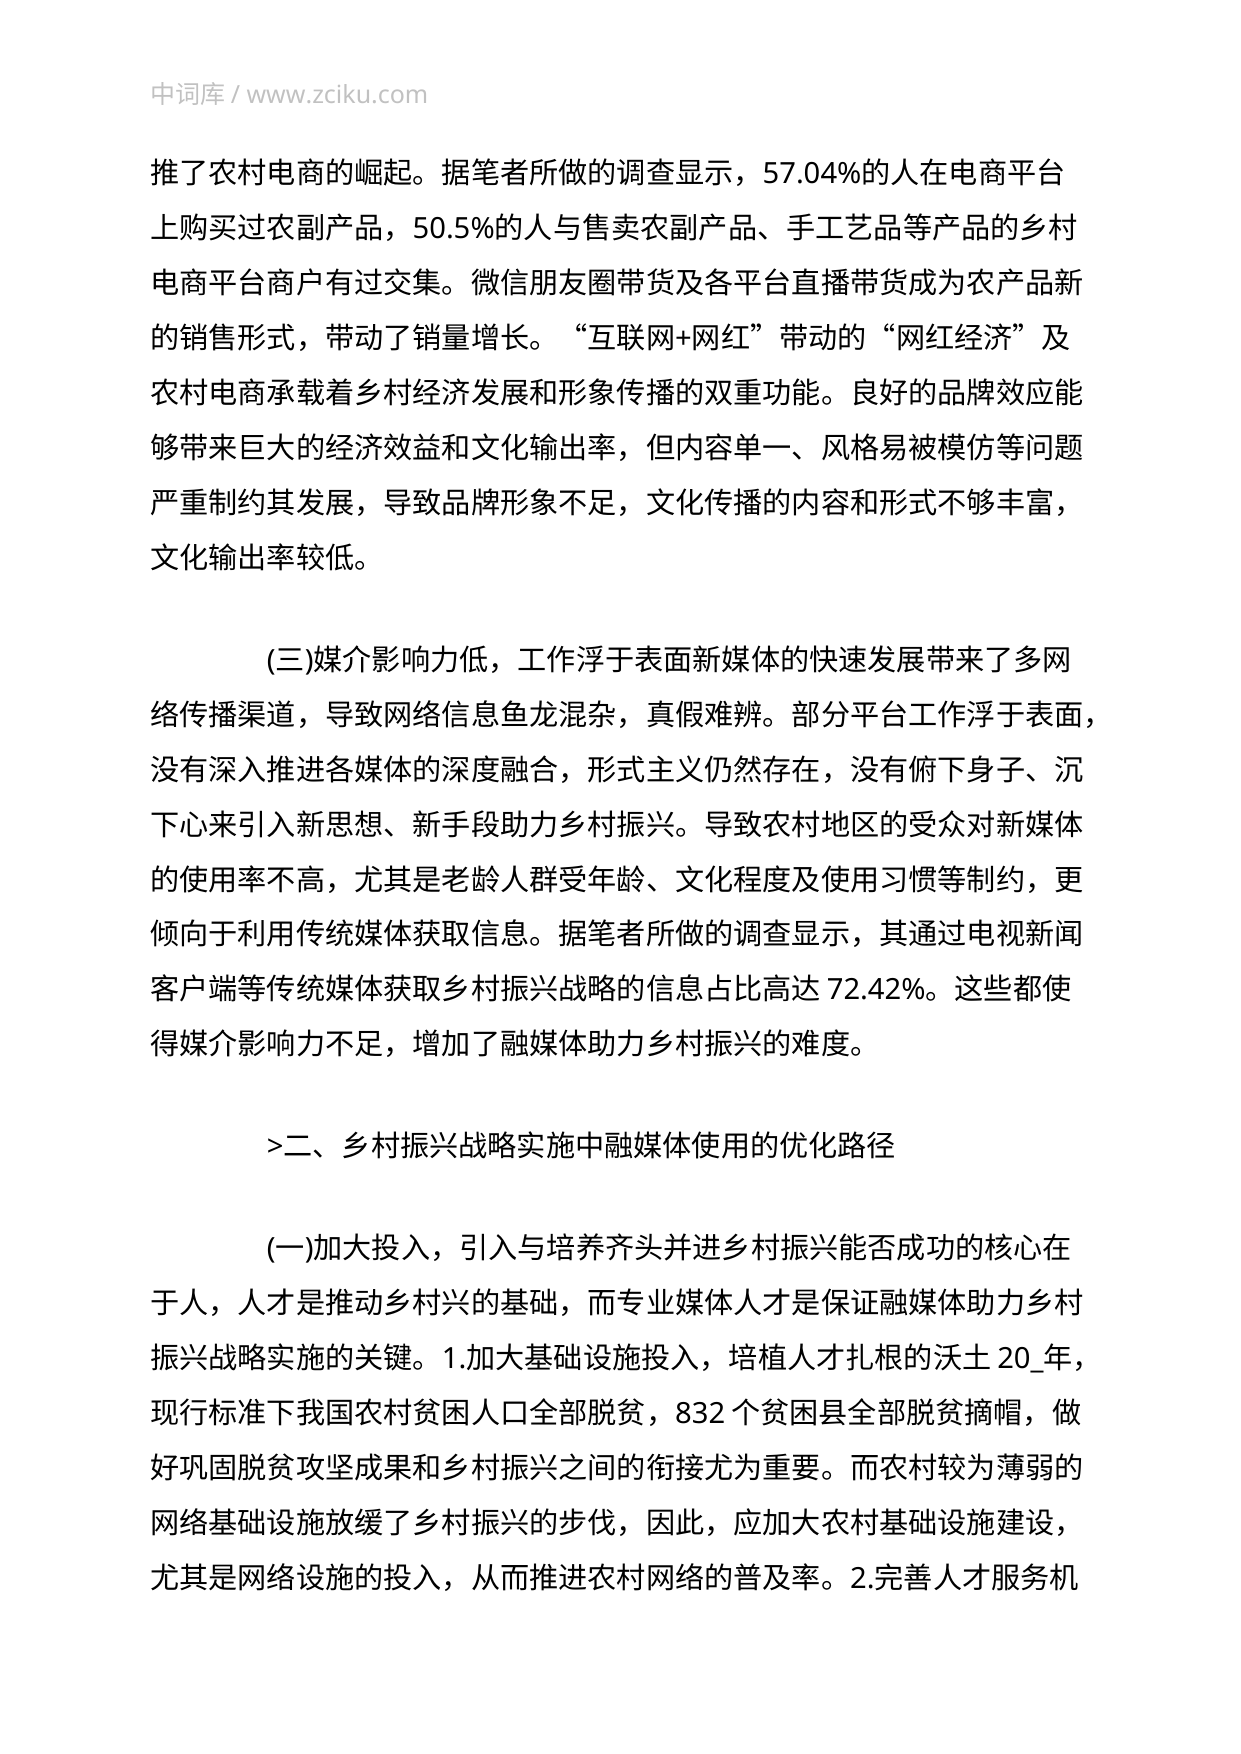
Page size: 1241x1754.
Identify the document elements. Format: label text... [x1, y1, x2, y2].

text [150, 150, 1090, 577]
text (三)媒介影响力低，工作浮于表面新媒体的快速发展带来了多网络传播渠道，导致网络信息鱼龙混杂，真假难辨。部分平台工作浮于表面，没有深入推进各媒体的深度融合，形式主义仍然存在，没有俯下身子、沉下心来引入新思想、新手段助力乡村振兴。导致农村地区的受众对新媒体的使用率不高，尤其是老龄人群受年龄、文化程度及使用习惯等制约，更倾向于利用传统媒体获取信息。据笔者所做的调查显示，其通过电视新闻客户端等传统媒体获取乡村振兴战略的信息占比高达72.42%。这些都使得媒介影响力不足，增加了融媒体助力乡村振兴的难度。 [150, 636, 1090, 1063]
text >二、乡村振兴战略实施中融媒体使用的优化路径 [150, 1123, 1090, 1165]
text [150, 1224, 1090, 1597]
